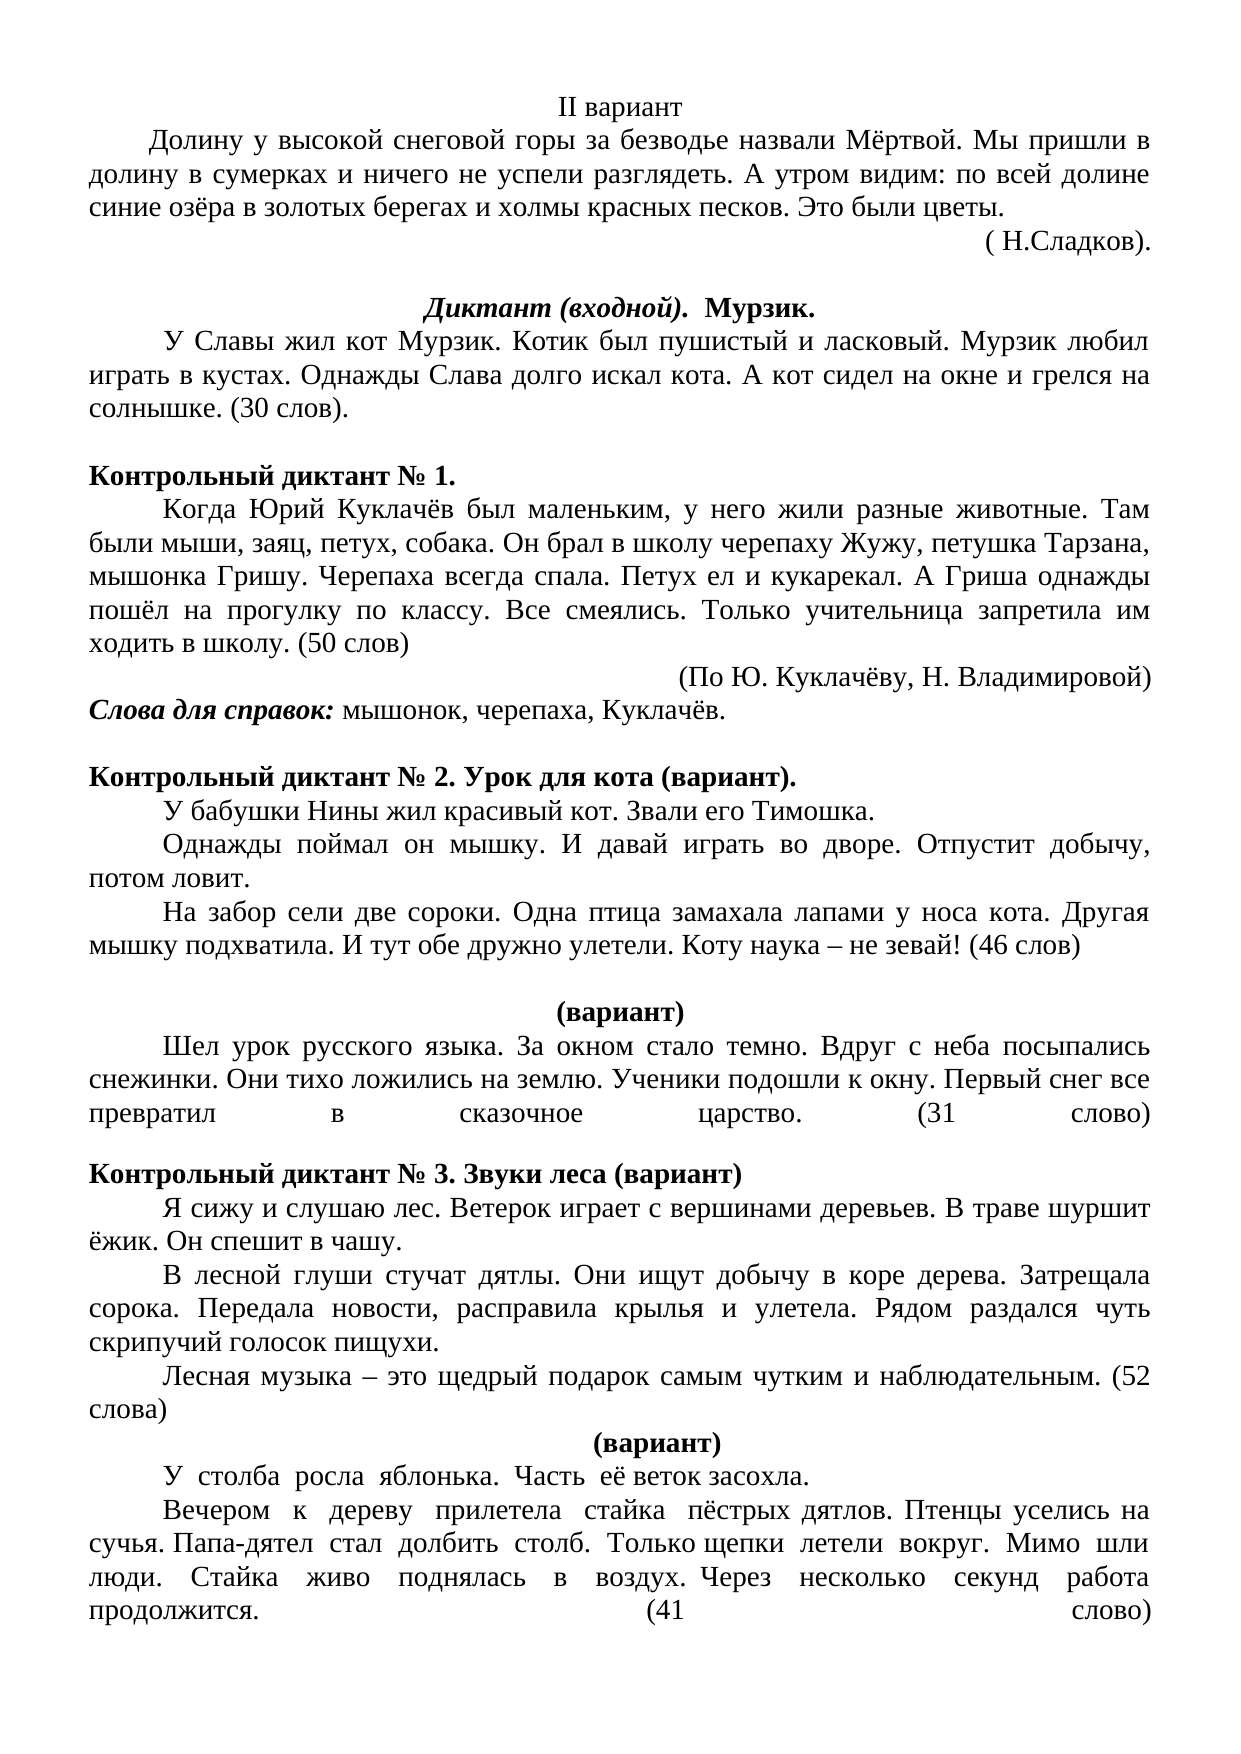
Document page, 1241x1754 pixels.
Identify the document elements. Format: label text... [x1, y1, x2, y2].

text Я сижу и слушаю лес. Ветерок играет с вершинами деревьев. В траве шуршит ёжик. Он спешит в чашу. [89, 1190, 1152, 1257]
text Контрольный диктант № 3. Звуки леса (вариант) [89, 1156, 1152, 1190]
text Долину у высокой снеговой горы за безводье назвали Мёртвой. Мы пришли в долину в сумерках и ничего не успели разглядеть. А утром видим: по всей долине синие озёра в золотых берегах и холмы красных песков. Это были цветы. [89, 122, 1152, 223]
text У столба росла яблонька. Часть её веток засохла. [89, 1458, 1152, 1492]
text Лесная музыка – это щедрый подарок самым чутким и наблюдательным. (52 слова) [89, 1358, 1152, 1425]
text Контрольный диктант № 1. [89, 458, 1152, 491]
text Вечером к дереву прилетела стайка пёстрых дятлов. Птенцы уселись на сучья. Папа-дятел стал долбить столб. Только щепки летели вокруг. Мимо шли люди. Стайка живо поднялась в воздух. Через несколько секунд работа продолжится. (41 слово) [89, 1492, 1152, 1654]
text Слова для справок: мышонок, черепаха, Куклачёв. [89, 692, 1152, 726]
text (вариант) [89, 1425, 1152, 1458]
text У Славы жил кот Мурзик. Котик был пушистый и ласковый. Мурзик любил играть в кустах. Однажды Слава долго искал кота. А кот сидел на окне и грелся на солнышке. (30 слов). [89, 323, 1152, 424]
text (По Ю. Куклачёву, Н. Владимировой) [89, 659, 1152, 692]
text II вариант [89, 89, 1152, 122]
text Однажды поймал он мышку. И давай играть во дворе. Отпустит добычу, потом ловит. [89, 827, 1152, 894]
text ( Н.Сладков). [89, 223, 1152, 256]
text Шел урок русского языка. За окном стало темно. Вдруг с неба посыпались снежинки. Они тихо ложились на землю. Ученики подошли к окну. Первый снег все превратил в сказочное царство. (31 слово) [89, 1028, 1152, 1156]
text Контрольный диктант № 2. Урок для кота (вариант). [89, 759, 1152, 793]
text Диктант (входной). Мурзик. [89, 290, 1152, 323]
text (вариант) [89, 994, 1152, 1028]
text У бабушки Нины жил красивый кот. Звали его Тимошка. [89, 793, 1152, 827]
text Когда Юрий Куклачёв был маленьким, у него жили разные животные. Там были мыши, заяц, петух, собака. Он брал в школу черепаху Жужу, петушка Тарзана, мышонка Гришу. Черепаха всегда спала. Петух ел и кукарекал. А Гриша однажды пошёл на прогулку по классу. Все смеялись. Только учительница запретила им ходить в школу. (50 слов) [89, 491, 1152, 659]
text На забор сели две сороки. Одна птица замахала лапами у носа кота. Другая мышку подхватила. И тут обе дружно улетели. Коту наука – не зевай! (46 слов) [89, 894, 1152, 961]
text В лесной глуши стучат дятлы. Они ищут добычу в коре дерева. Затрещала сорока. Передала новости, расправила крылья и улетела. Рядом раздался чуть скрипучий голосок пищухи. [89, 1257, 1152, 1358]
